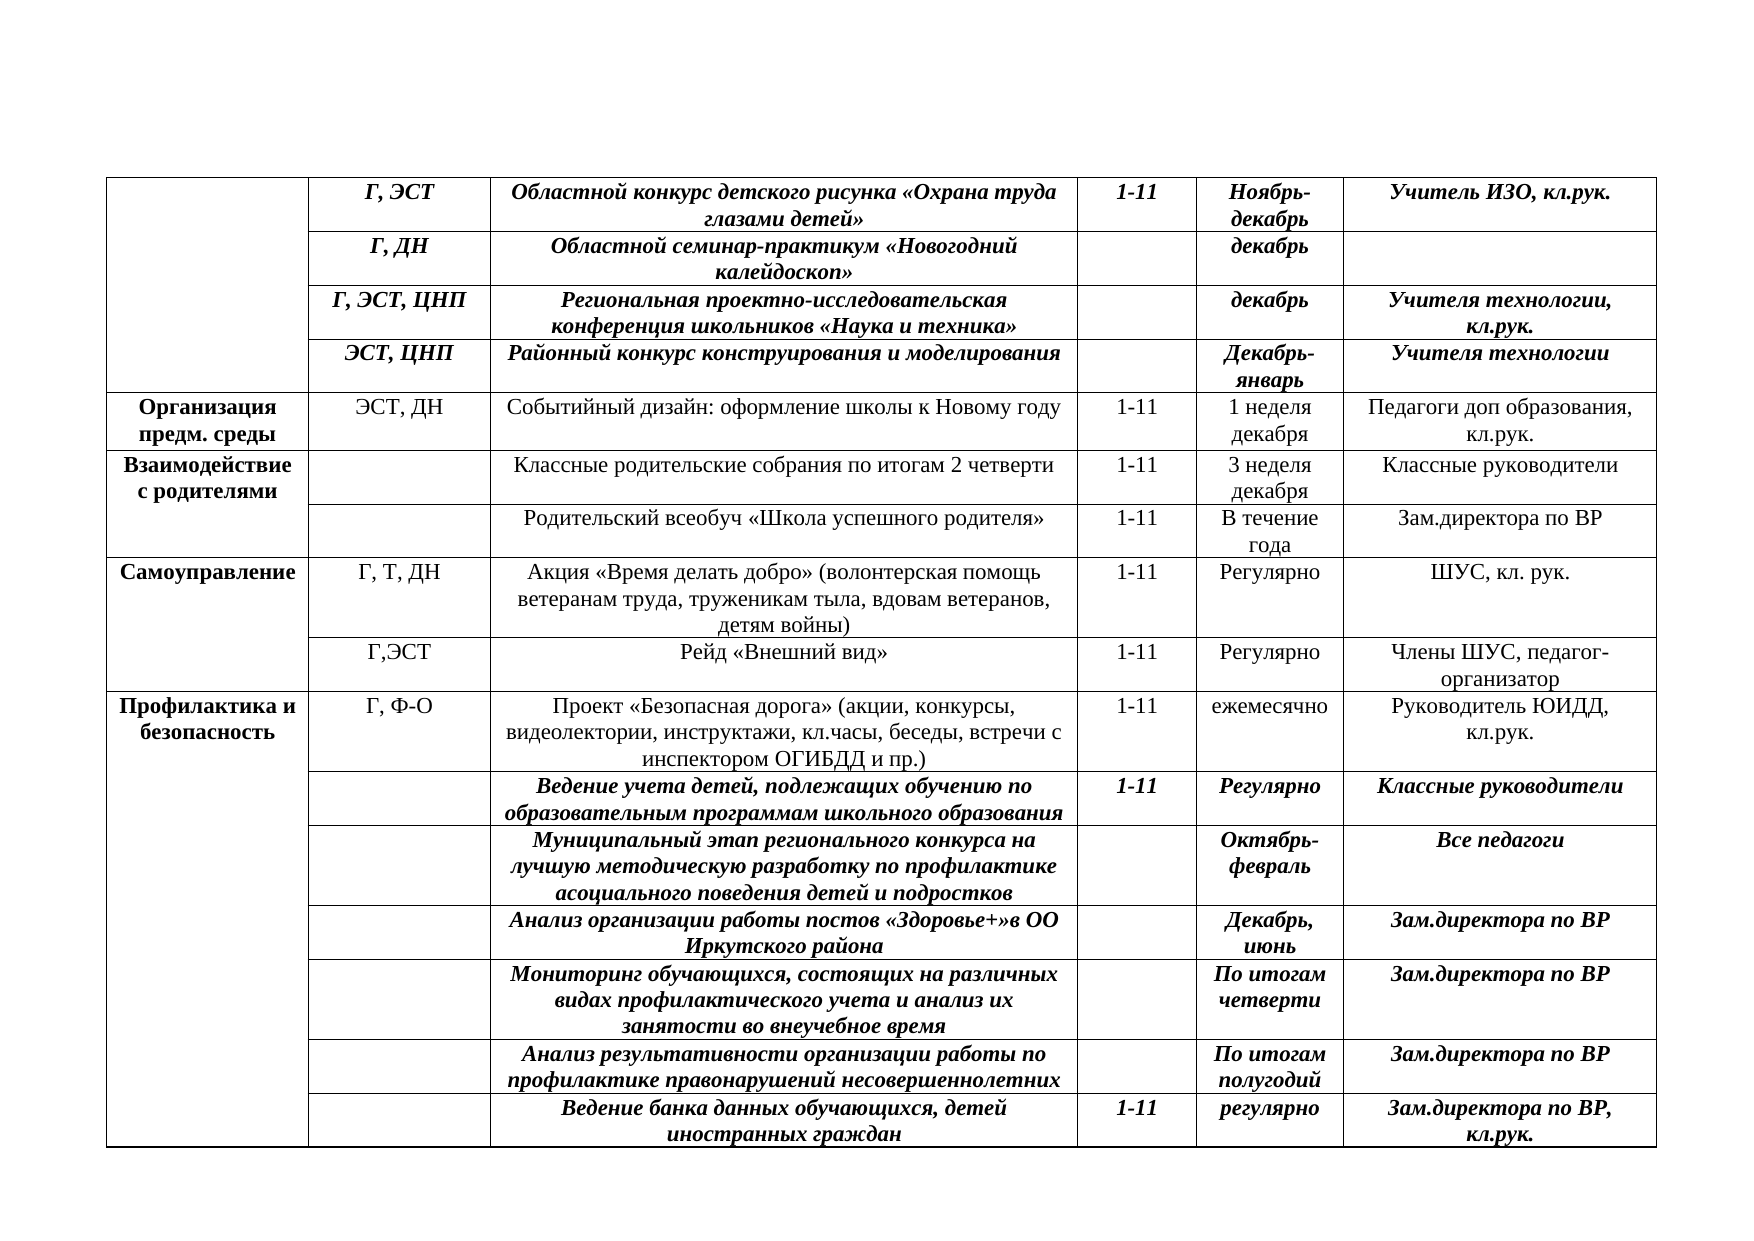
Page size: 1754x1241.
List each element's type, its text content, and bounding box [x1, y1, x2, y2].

table_cell [309, 451, 490, 503]
table_cell Регулярно [1197, 558, 1343, 637]
table_cell Анализ результативности организации работы по профилактике правонарушений несовершеннолетних [491, 1040, 1077, 1093]
table_cell Г,ЭСТ [309, 638, 490, 691]
table_cell 1-11 [1078, 178, 1196, 231]
table_cell Ведение учета детей, подлежащих обучению по образовательным программам школьного образования [491, 772, 1077, 825]
table_cell [1078, 286, 1196, 338]
table_cell [1344, 232, 1656, 285]
table_cell Учителя технологии, кл.рук. [1344, 286, 1656, 338]
table_cell Мониторинг обучающихся, состоящих на различных видах профилактического учета и анализ их занятости во внеучебное время [491, 960, 1077, 1039]
table_cell [309, 826, 490, 905]
table_cell Г, Т, ДН [309, 558, 490, 637]
table_cell Октябрь-февраль [1197, 826, 1343, 905]
table_cell Районный конкурс конструирования и моделирования [491, 340, 1077, 392]
table_cell По итогам полугодий [1197, 1040, 1343, 1093]
table_cell Региональная проектно-исследовательская конференция школьников «Наука и техника» [491, 286, 1077, 338]
table_cell регулярно [1197, 1094, 1343, 1146]
table_cell Зам.директора по ВР [1344, 906, 1656, 959]
table_cell Организация предм. среды [107, 393, 308, 450]
table_cell ЭСТ, ЦНП [309, 340, 490, 392]
table_cell 1-11 [1078, 558, 1196, 637]
table_cell Проект «Безопасная дорога» (акции, конкурсы, видеолектории, инструктажи, кл.часы, беседы, встречи с инспектором ОГИБДД и пр.) [491, 692, 1077, 771]
table_cell Анализ организации работы постов «Здоровье+»в ОО Иркутского района [491, 906, 1077, 959]
table_cell Учителя технологии [1344, 340, 1656, 392]
table_cell В течение года [1197, 505, 1343, 557]
table_cell [1078, 1040, 1196, 1093]
table_cell Зам.директора по ВР [1344, 1040, 1656, 1093]
table_cell декабрь [1197, 286, 1343, 338]
table_cell Муниципальный этап регионального конкурса на лучшую методическую разработку по профилактике асоциального поведения детей и подростков [491, 826, 1077, 905]
table_cell Классные руководители [1344, 772, 1656, 825]
table_cell Декабрь-январь [1197, 340, 1343, 392]
table_cell Г, ДН [309, 232, 490, 285]
table_cell 1-11 [1078, 1094, 1196, 1146]
table_cell Акция «Время делать добро» (волонтерская помощь ветеранам труда, труженикам тыла, вдовам ветеранов, детям войны) [491, 558, 1077, 637]
table_cell Родительский всеобуч «Школа успешного родителя» [491, 505, 1077, 557]
table_cell Регулярно [1197, 772, 1343, 825]
table_cell [1078, 826, 1196, 905]
table_cell ежемесячно [1197, 692, 1343, 771]
table_cell Классные руководители [1344, 451, 1656, 503]
table_cell Зам.директора по ВР [1344, 960, 1656, 1039]
table_cell [309, 505, 490, 557]
table_cell 3 неделя декабря [1197, 451, 1343, 503]
table_cell Взаимодействие с родителями [107, 451, 308, 557]
table_cell [309, 1094, 490, 1146]
table_cell [1078, 340, 1196, 392]
table_cell Ноябрь-декабрь [1197, 178, 1343, 231]
table_cell 1 неделя декабря [1197, 393, 1343, 450]
table_cell [309, 1040, 490, 1093]
table_cell 1-11 [1078, 505, 1196, 557]
table_cell ЭСТ, ДН [309, 393, 490, 450]
table_cell Регулярно [1197, 638, 1343, 691]
table_cell Г, Ф-О [309, 692, 490, 771]
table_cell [1344, 1094, 1656, 1146]
table_cell Областной конкурс детского рисунка «Охрана труда глазами детей» [491, 178, 1077, 231]
table_cell Все педагоги [1344, 826, 1656, 905]
table_cell 1-11 [1078, 393, 1196, 450]
table_cell По итогам четверти [1197, 960, 1343, 1039]
table_cell [309, 960, 490, 1039]
table_cell Областной семинар-практикум «Новогодний калейдоскоп» [491, 232, 1077, 285]
table_cell Педагоги доп образования, кл.рук. [1344, 393, 1656, 450]
table_cell Г, ЭСТ [309, 178, 490, 231]
table_cell 1-11 [1078, 772, 1196, 825]
table_cell [309, 906, 490, 959]
table_cell декабрь [1197, 232, 1343, 285]
table_cell Профилактика и безопасность [107, 692, 308, 1146]
table_cell 1-11 [1078, 451, 1196, 503]
table_cell [309, 772, 490, 825]
table_cell ШУС, кл. рук. [1344, 558, 1656, 637]
table_cell Событийный дизайн: оформление школы к Новому году [491, 393, 1077, 450]
table_cell Зам.директора по ВР [1344, 505, 1656, 557]
table_cell Г, ЭСТ, ЦНП [309, 286, 490, 338]
table_cell 1-11 [1078, 692, 1196, 771]
table_cell [1078, 232, 1196, 285]
table_cell Декабрь, июнь [1197, 906, 1343, 959]
table_cell Учитель ИЗО, кл.рук. [1344, 178, 1656, 231]
table_cell Руководитель ЮИДД, кл.рук. [1344, 692, 1656, 771]
table_cell Члены ШУС, педагог-организатор [1344, 638, 1656, 691]
table_cell 1-11 [1078, 638, 1196, 691]
table_cell Рейд «Внешний вид» [491, 638, 1077, 691]
table_cell Классные родительские собрания по итогам 2 четверти [491, 451, 1077, 503]
table_cell [1078, 960, 1196, 1039]
table_cell Ведение банка данных обучающихся, детей иностранных граждан [491, 1094, 1077, 1146]
table_cell [1078, 906, 1196, 959]
table_cell Самоуправление [107, 558, 308, 691]
